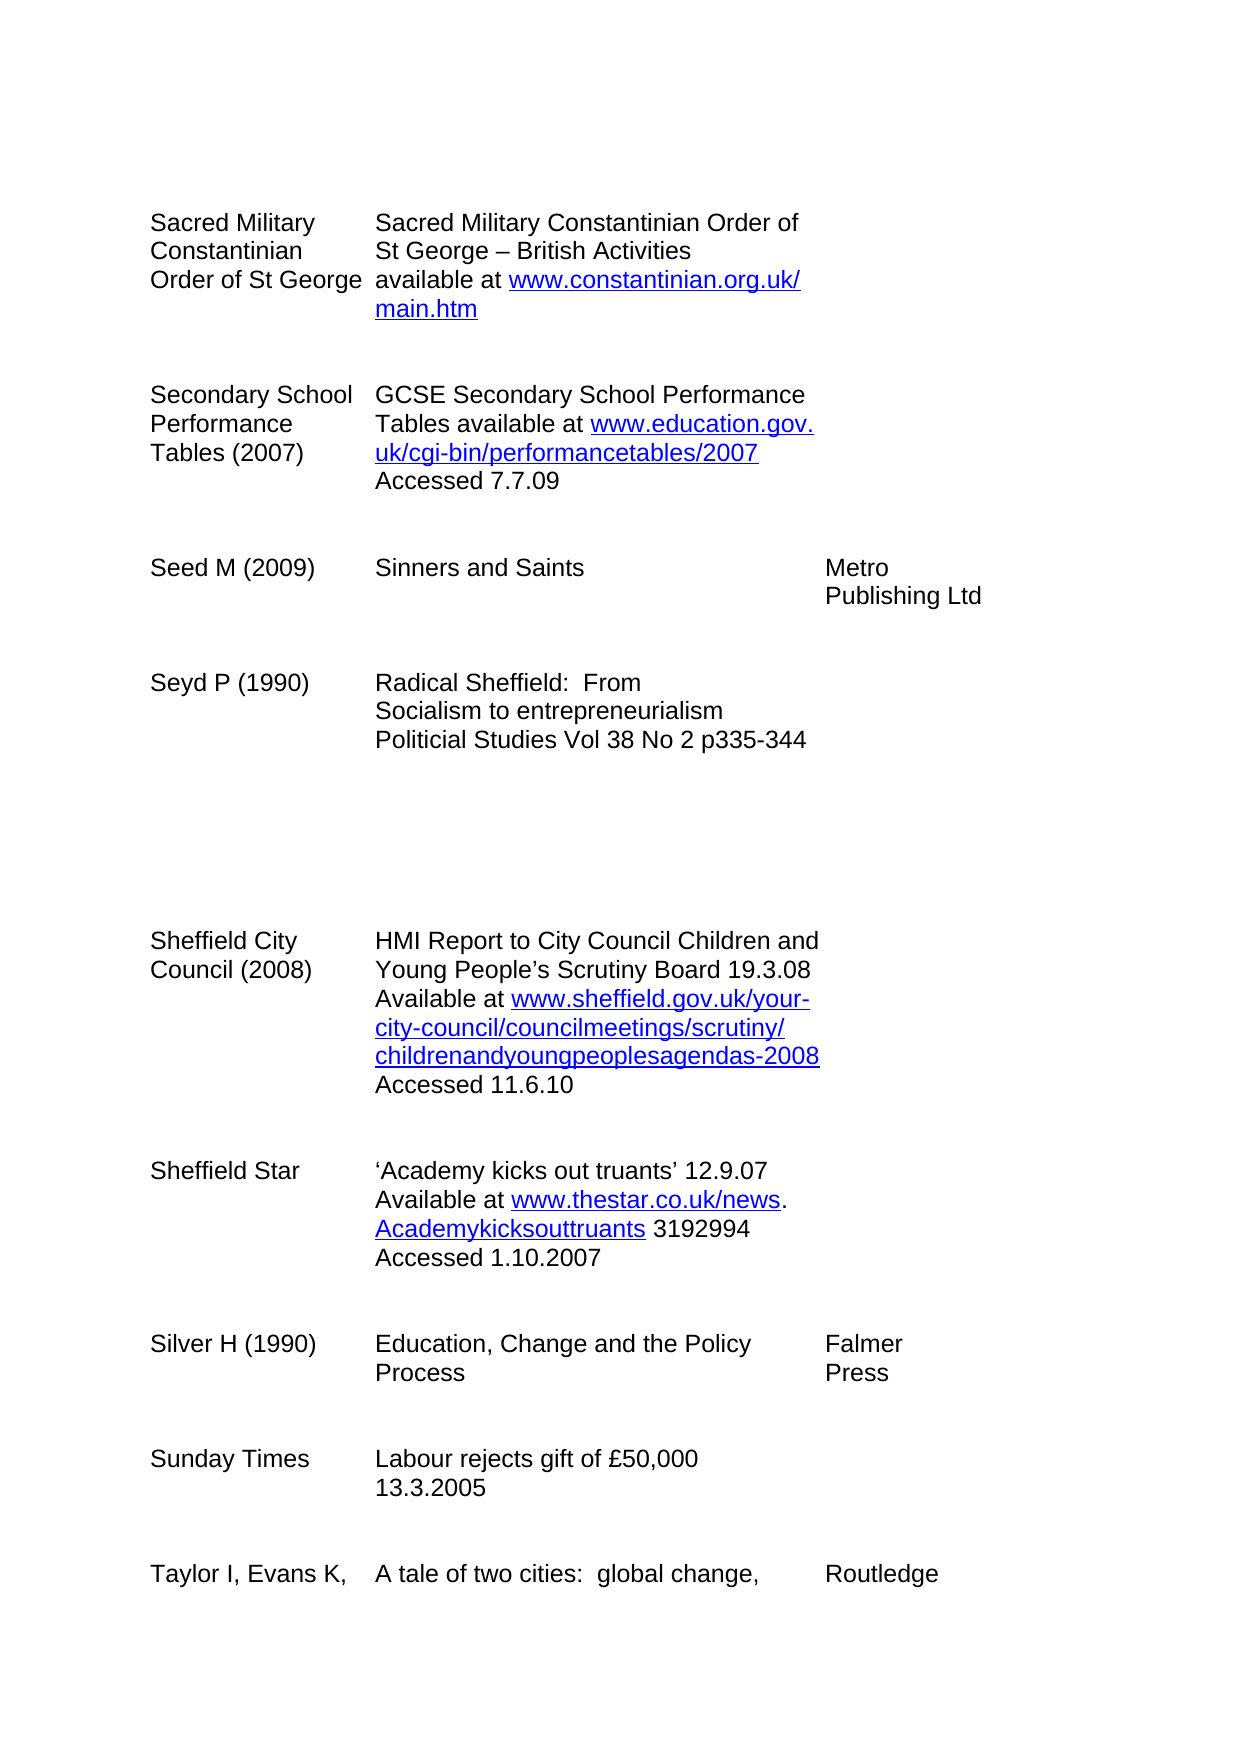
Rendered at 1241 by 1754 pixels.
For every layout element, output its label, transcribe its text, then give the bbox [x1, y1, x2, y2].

text Performance Tables available at www.education.gov. [150, 409, 1126, 437]
text Accessed 7.7.09 [150, 466, 1126, 495]
text Silver H (1990) Education, Change and the Policy Falmer [150, 1329, 1126, 1357]
text city-council/councilmeetings/scrutiny/ [150, 1012, 1126, 1041]
text Available at www.sheffield.gov.uk/your- [150, 984, 1126, 1012]
text Tables (2007) uk/cgi-bin/performancetables/2007 [150, 437, 1126, 466]
text Sunday Times Labour rejects gift of £50,000 [150, 1444, 1126, 1472]
text Accessed 1.10.2007 [150, 1242, 1126, 1271]
text Sheffield Star ‘Academy kicks out truants’ 12.9.07 [150, 1156, 1126, 1185]
text Politicial Studies Vol 38 No 2 p335-344 [150, 725, 1126, 754]
text Seyd P (1990) Radical : From [150, 667, 1126, 696]
text Accessed 11.6.10 [150, 1070, 1126, 1099]
text Publishing Ltd [825, 581, 1126, 610]
text Secondary School Performance [150, 380, 1126, 409]
text Academykicksouttruants 3192994 [150, 1214, 1126, 1242]
text 13.3.2005 [300, 1472, 1126, 1501]
text Process Press [150, 1357, 1126, 1386]
text Seed M (2009) Sinners and Saints Metro [150, 552, 1126, 581]
text HMI Report to City Council Children and [150, 926, 1126, 955]
text Socialism to entrepreneurialism [150, 696, 1126, 725]
text main.htm [150, 294, 1126, 322]
text George – British Activities [150, 236, 1126, 265]
text Available at www.thestar.co.uk/news. [150, 1185, 1126, 1214]
text childrenandyoungpeoplesagendas-2008 [150, 1041, 1126, 1070]
text Sacred Military Sacred Military Constantinian Order of [150, 207, 1126, 236]
text Order of St George available at www.constantinian.org.uk/ [150, 265, 1126, 294]
text Taylor I, Evans K, A tale of two cities: global change, Routledge [150, 1559, 1126, 1587]
text Council (2008) Young People’s Scrutiny Board 19.3.08 [150, 955, 1126, 984]
